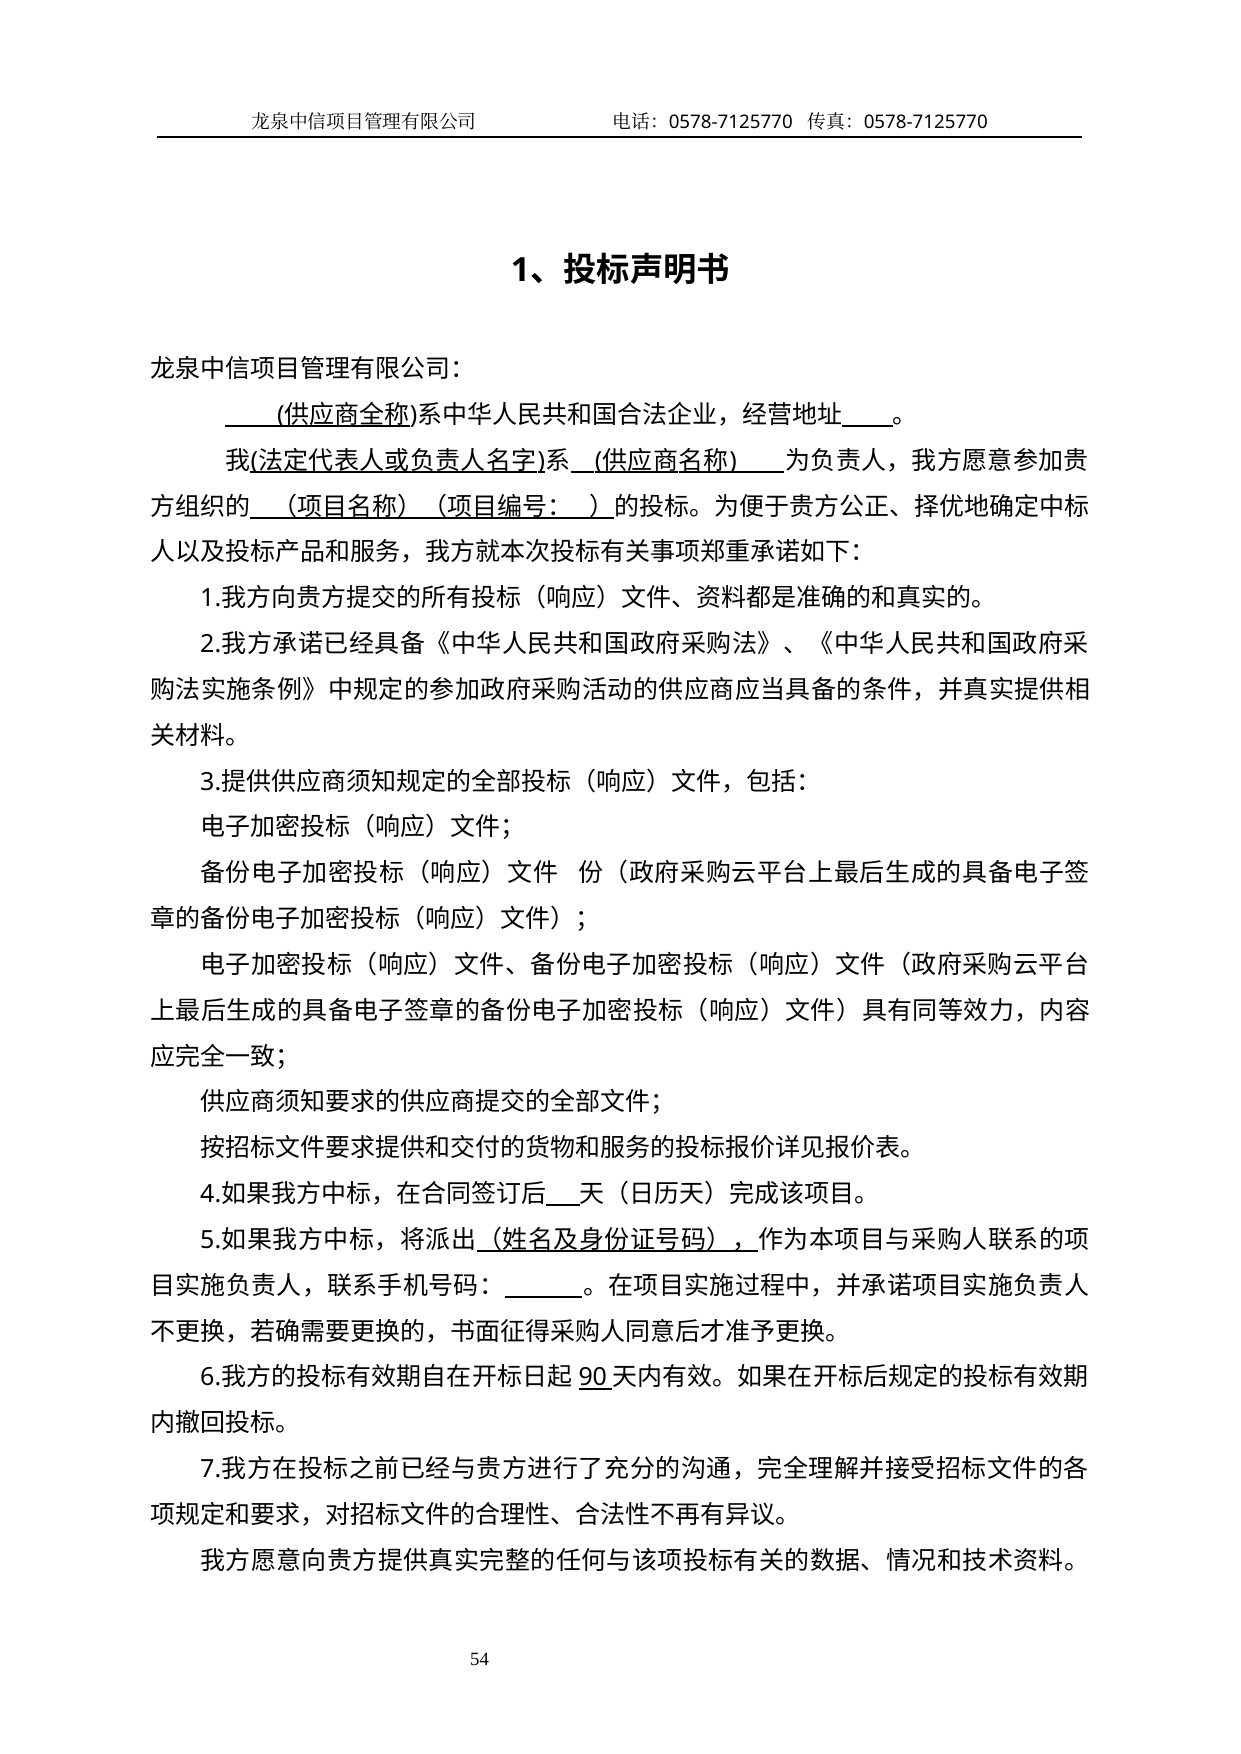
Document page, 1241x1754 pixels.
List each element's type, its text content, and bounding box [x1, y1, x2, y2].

text (供应商全称)系中华人民共和国合法企业，经营地址 。 [150, 387, 1090, 432]
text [150, 1532, 1090, 1578]
text 供应商须知要求的供应商提交的全部文件； [150, 1074, 1090, 1120]
text 4.如果我方中标，在合同签订后 天（日历天）完成该项目。 [150, 1166, 1090, 1212]
text 5.如果我方中标，将派出（姓名及身份证号码），作为本项目与采购人联系的项目实施负责人，联系手机号码： 。在项目实施过程中，并承诺项目实施负责人不更换，若确需要更换的，书面征得采购人同意后才准予更换。 [150, 1212, 1090, 1349]
text 龙泉中信项目管理有限公司： [150, 341, 1090, 387]
text 我(法定代表人或负责人名字)系 (供应商名称) 为负责人，我方愿意参加贵方组织的 （项目名称）（项目编号： ）的投标。为便于贵方公正、择优地确定中标人以及投标产品和服务，我方就本次投标有关事项郑重承诺如下： [150, 432, 1090, 570]
text 电子加密投标（响应）文件、备份电子加密投标（响应）文件（政府采购云平台上最后生成的具备电子签章的备份电子加密投标（响应）文件）具有同等效力，内容应完全一致； [150, 937, 1090, 1074]
text 6.我方的投标有效期自在开标日起90天内有效。如果在开标后规定的投标有效期内撤回投标。 [150, 1349, 1090, 1441]
text 备份电子加密投标（响应）文件 份（政府采购云平台上最后生成的具备电子签章的备份电子加密投标（响应）文件）； [150, 845, 1090, 937]
text 1.我方向贵方提交的所有投标（响应）文件、资料都是准确的和真实的。 [150, 570, 1090, 616]
text 电子加密投标（响应）文件； [150, 799, 1090, 845]
subtitle 1、投标声明书 [150, 243, 1090, 292]
text 7.我方在投标之前已经与贵方进行了充分的沟通，完全理解并接受招标文件的各项规定和要求，对招标文件的合理性、合法性不再有异议。 [150, 1441, 1090, 1532]
text 2.我方承诺已经具备《中华人民共和国政府采购法》、《中华人民共和国政府采购法实施条例》中规定的参加政府采购活动的供应商应当具备的条件，并真实提供相关材料。 [150, 616, 1090, 753]
text 按招标文件要求提供和交付的货物和服务的投标报价详见报价表。 [150, 1120, 1090, 1166]
text 3.提供供应商须知规定的全部投标（响应）文件，包括： [150, 753, 1090, 799]
